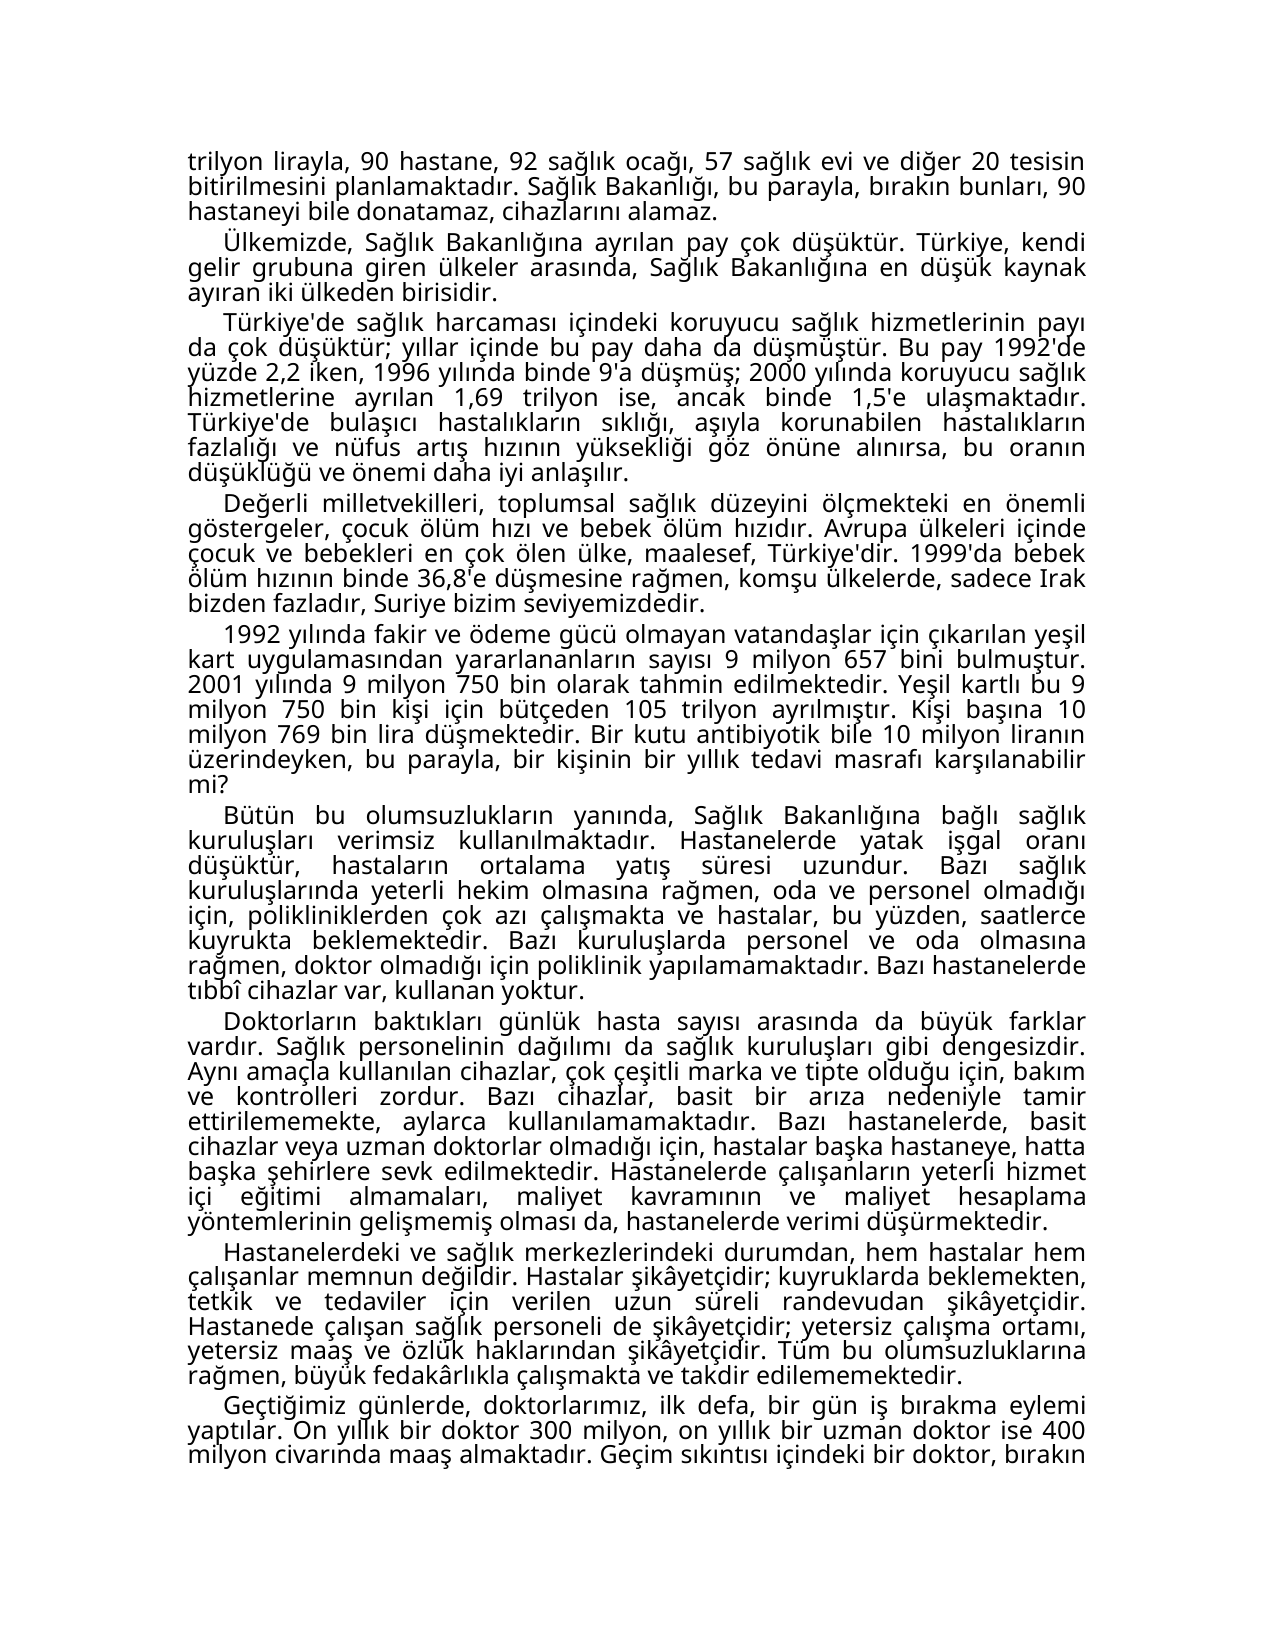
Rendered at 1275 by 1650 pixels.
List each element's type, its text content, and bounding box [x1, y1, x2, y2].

text 1992 yılında fakir ve ödeme gücü olmayan vatandaşlar için çıkarılan yeşil kart uygulamasından yararlananların sayısı 9 milyon 657 bini bulmuştur. 2001 yılında 9 milyon 750 bin olarak tahmin edilmektedir. Yeşil kartlı bu 9 milyon 750 bin kişi için bütçeden 105 trilyon ayrılmıştır. Kişi başına 10 milyon 769 bin lira düşmektedir. Bir kutu antibiyotik bile 10 milyon liranın üzerindeyken, bu parayla, bir kişinin bir yıllık tedavi masrafı karşılanabilir mi? [187, 624, 1087, 799]
text Hastanelerdeki ve sağlık merkezlerindeki durumdan, hem hastalar hem çalışanlar memnun değildir. Hastalar şikâyetçidir; kuyruklarda beklemekten, tetkik ve tedaviler için verilen uzun süreli randevudan şikâyetçidir. Hastanede çalışan sağlık personeli de şikâyetçidir; yetersiz çalışma ortamı, yetersiz maaş ve özlük haklarından şikâyetçidir. Tüm bu olumsuzluklarına rağmen, büyük fedakârlıkla çalışmakta ve takdir edilememektedir. [187, 1242, 1087, 1389]
text Değerli milletvekilleri, toplumsal sağlık düzeyini ölçmekteki en önemli göstergeler, çocuk ölüm hızı ve bebek ölüm hızıdır. Avrupa ülkeleri içinde çocuk ve bebekleri en çok ölen ülke, maalesef, Türkiye'dir. 1999'da bebek ölüm hızının binde 36,8'e düşmesine rağmen, komşu ülkelerde, sadece Irak bizden fazladır, Suriye bizim seviyemizdedir. [187, 493, 1087, 618]
text Türkiye'de sağlık harcaması içindeki koruyucu sağlık hizmetlerinin payı da çok düşüktür; yıllar içinde bu pay daha da düşmüştür. Bu pay 1992'de yüzde 2,2 iken, 1996 yılında binde 9'a düşmüş; 2000 yılında koruyucu sağlık hizmetlerine ayrılan 1,69 trilyon ise, ancak binde 1,5'e ulaşmaktadır. Türkiye'de bulaşıcı hastalıkların sıklığı, aşıyla korunabilen hastalıkların fazlalığı ve nüfus artış hızının yüksekliği göz önüne alınırsa, bu oranın düşüklüğü ve önemi daha iyi anlaşılır. [187, 312, 1087, 487]
text Doktorların baktıkları günlük hasta sayısı arasında da büyük farklar vardır. Sağlık personelinin dağılımı da sağlık kuruluşları gibi dengesizdir. Aynı amaçla kullanılan cihazlar, çok çeşitli marka ve tipte olduğu için, bakım ve kontrolleri zordur. Bazı cihazlar, basit bir arıza nedeniyle tamir ettirilememekte, aylarca kullanılamamaktadır. Bazı hastanelerde, basit cihazlar veya uzman doktorlar olmadığı için, hastalar başka hastaneye, hatta başka şehirlere sevk edilmektedir. Hastanelerde çalışanların yeterli hizmet içi eğitimi almamaları, maliyet kavramının ve maliyet hesaplama yöntemlerinin gelişmemiş olması da, hastanelerde verimi düşürmektedir. [187, 1011, 1087, 1236]
text Ülkemizde, Sağlık Bakanlığına ayrılan pay çok düşüktür. Türkiye, kendi gelir grubuna giren ülkeler arasında, Sağlık Bakanlığına en düşük kaynak ayıran iki ülkeden birisidir. [187, 231, 1087, 306]
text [187, 150, 1087, 225]
text Bütün bu olumsuzlukların yanında, Sağlık Bakanlığına bağlı sağlık kuruluşları verimsiz kullanılmaktadır. Hastanelerde yatak işgal oranı düşüktür, hastaların ortalama yatış süresi uzundur. Bazı sağlık kuruluşlarında yeterli hekim olmasına rağmen, oda ve personel olmadığı için, polikliniklerden çok azı çalışmakta ve hastalar, bu yüzden, saatlerce kuyrukta beklemektedir. Bazı kuruluşlarda personel ve oda olmasına rağmen, doktor olmadığı için poliklinik yapılamamaktadır. Bazı hastanelerde tıbbî cihazlar var, kullanan yoktur. [187, 805, 1087, 1005]
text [187, 1395, 1087, 1469]
